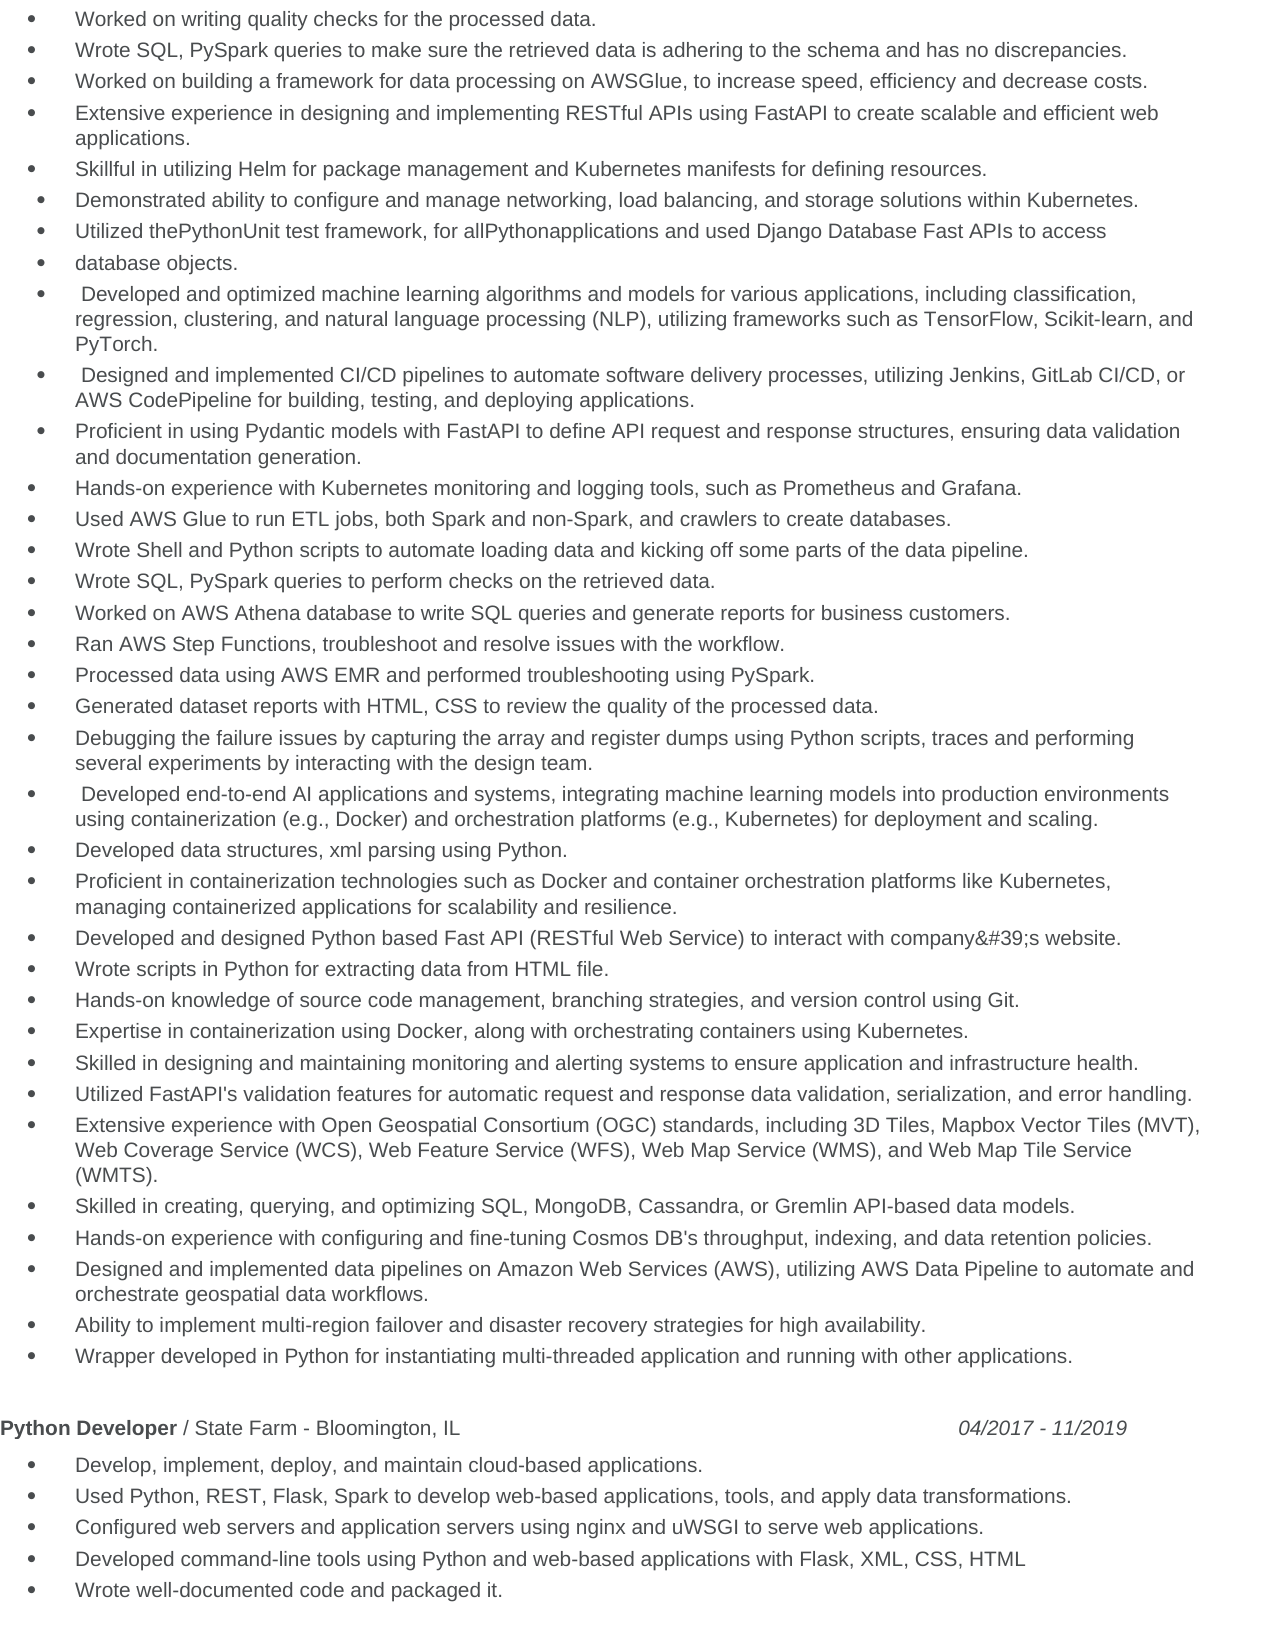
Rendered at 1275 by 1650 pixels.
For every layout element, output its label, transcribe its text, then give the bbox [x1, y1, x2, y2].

list Expertise in containerization using Docker, along with orchestrating containers using Kubernetes. [1, 1018, 1202, 1043]
list Designed and implemented data pipelines on Amazon Web Services (AWS), utilizing AWS Data Pipeline to automate and orchestrate geospatial data workflows. [1, 1256, 1202, 1306]
list Hands-on experience with configuring and fine-tuning Cosmos DB's throughput, indexing, and data retention policies. [1, 1225, 1202, 1250]
list Wrote scripts in Python for extracting data from HTML file. [1, 956, 1202, 981]
list Worked on writing quality checks for the processed data. [1, 6, 1202, 31]
list Wrote Shell and Python scripts to automate loading data and kicking off some parts of the data pipeline. [1, 537, 1202, 562]
list Skillful in utilizing Helm for package management and Kubernetes manifests for defining resources. [1, 156, 1202, 181]
list Ability to implement multi-region failover and disaster recovery strategies for high availability. [1, 1312, 1202, 1337]
list Developed end-to-end AI applications and systems, integrating machine learning models into production environments using containerization (e.g., Docker) and orchestration platforms (e.g., Kubernetes) for deployment and scaling. [1, 781, 1202, 831]
list Hands-on knowledge of source code management, branching strategies, and version control using Git. [1, 987, 1202, 1012]
list database objects. [10, 250, 1202, 275]
text Python Developer / State Farm - Bloomington, IL 04/2017 - 11/2019 [0, 1389, 1202, 1439]
list Skilled in creating, querying, and optimizing SQL, MongoDB, Cassandra, or Gremlin API-based data models. [1, 1193, 1202, 1218]
list Develop, implement, deploy, and maintain cloud-based applications. [1, 1452, 1202, 1477]
list Designed and implemented CI/CD pipelines to automate software delivery processes, utilizing Jenkins, GitLab CI/CD, or AWS CodePipeline for building, testing, and deploying applications. [10, 362, 1202, 412]
list Used AWS Glue to run ETL jobs, both Spark and non-Spark, and crawlers to create databases. [1, 506, 1202, 531]
list Worked on AWS Athena database to write SQL queries and generate reports for business customers. [1, 600, 1202, 625]
list Generated dataset reports with HTML, CSS to review the quality of the processed data. [1, 693, 1202, 718]
list Utilized FastAPI's validation features for automatic request and response data validation, serialization, and error handling. [1, 1081, 1202, 1106]
list Proficient in using Pydantic models with FastAPI to define API request and response structures, ensuring data validation and documentation generation. [10, 418, 1202, 468]
list Developed command-line tools using Python and web-based applications with Flask, XML, CSS, HTML [1, 1546, 1202, 1571]
list Wrapper developed in Python for instantiating multi-threaded application and running with other applications. [1, 1343, 1202, 1368]
list Ran AWS Step Functions, troubleshoot and resolve issues with the workflow. [1, 631, 1202, 656]
list Used Python, REST, Flask, Spark to develop web-based applications, tools, and apply data transformations. [1, 1483, 1202, 1508]
list Extensive experience in designing and implementing RESTful APIs using FastAPI to create scalable and efficient web applications. [1, 100, 1202, 150]
list Processed data using AWS EMR and performed troubleshooting using PySpark. [1, 662, 1202, 687]
list Utilized thePythonUnit test framework, for allPythonapplications and used Django Database Fast APIs to access [10, 218, 1202, 243]
list Developed and optimized machine learning algorithms and models for various applications, including classification, regression, clustering, and natural language processing (NLP), utilizing frameworks such as TensorFlow, Scikit-learn, and PyTorch. [10, 281, 1202, 356]
list Developed and designed Python based Fast API (RESTful Web Service) to interact with company&#39;s website. [1, 925, 1202, 950]
list Skilled in designing and maintaining monitoring and alerting systems to ensure application and infrastructure health. [1, 1050, 1202, 1075]
list Wrote SQL, PySpark queries to perform checks on the retrieved data. [1, 568, 1202, 593]
list Wrote SQL, PySpark queries to make sure the retrieved data is adhering to the schema and has no discrepancies. [1, 37, 1202, 62]
list Worked on building a framework for data processing on AWSGlue, to increase speed, efficiency and decrease costs. [1, 68, 1202, 93]
list Hands-on experience with Kubernetes monitoring and logging tools, such as Prometheus and Grafana. [1, 475, 1202, 500]
list Demonstrated ability to configure and manage networking, load balancing, and storage solutions within Kubernetes. [10, 187, 1202, 212]
list Debugging the failure issues by capturing the array and register dumps using Python scripts, traces and performing several experiments by interacting with the design team. [1, 725, 1202, 775]
list Proficient in containerization technologies such as Docker and container orchestration platforms like Kubernetes, managing containerized applications for scalability and resilience. [1, 868, 1202, 918]
list Wrote well-documented code and packaged it. [1, 1577, 1202, 1602]
list Developed data structures, xml parsing using Python. [1, 837, 1202, 862]
list Configured web servers and application servers using nginx and uWSGI to serve web applications. [1, 1514, 1202, 1539]
list Extensive experience with Open Geospatial Consortium (OGC) standards, including 3D Tiles, Mapbox Vector Tiles (MVT), Web Coverage Service (WCS), Web Feature Service (WFS), Web Map Service (WMS), and Web Map Tile Service (WMTS). [1, 1112, 1202, 1187]
